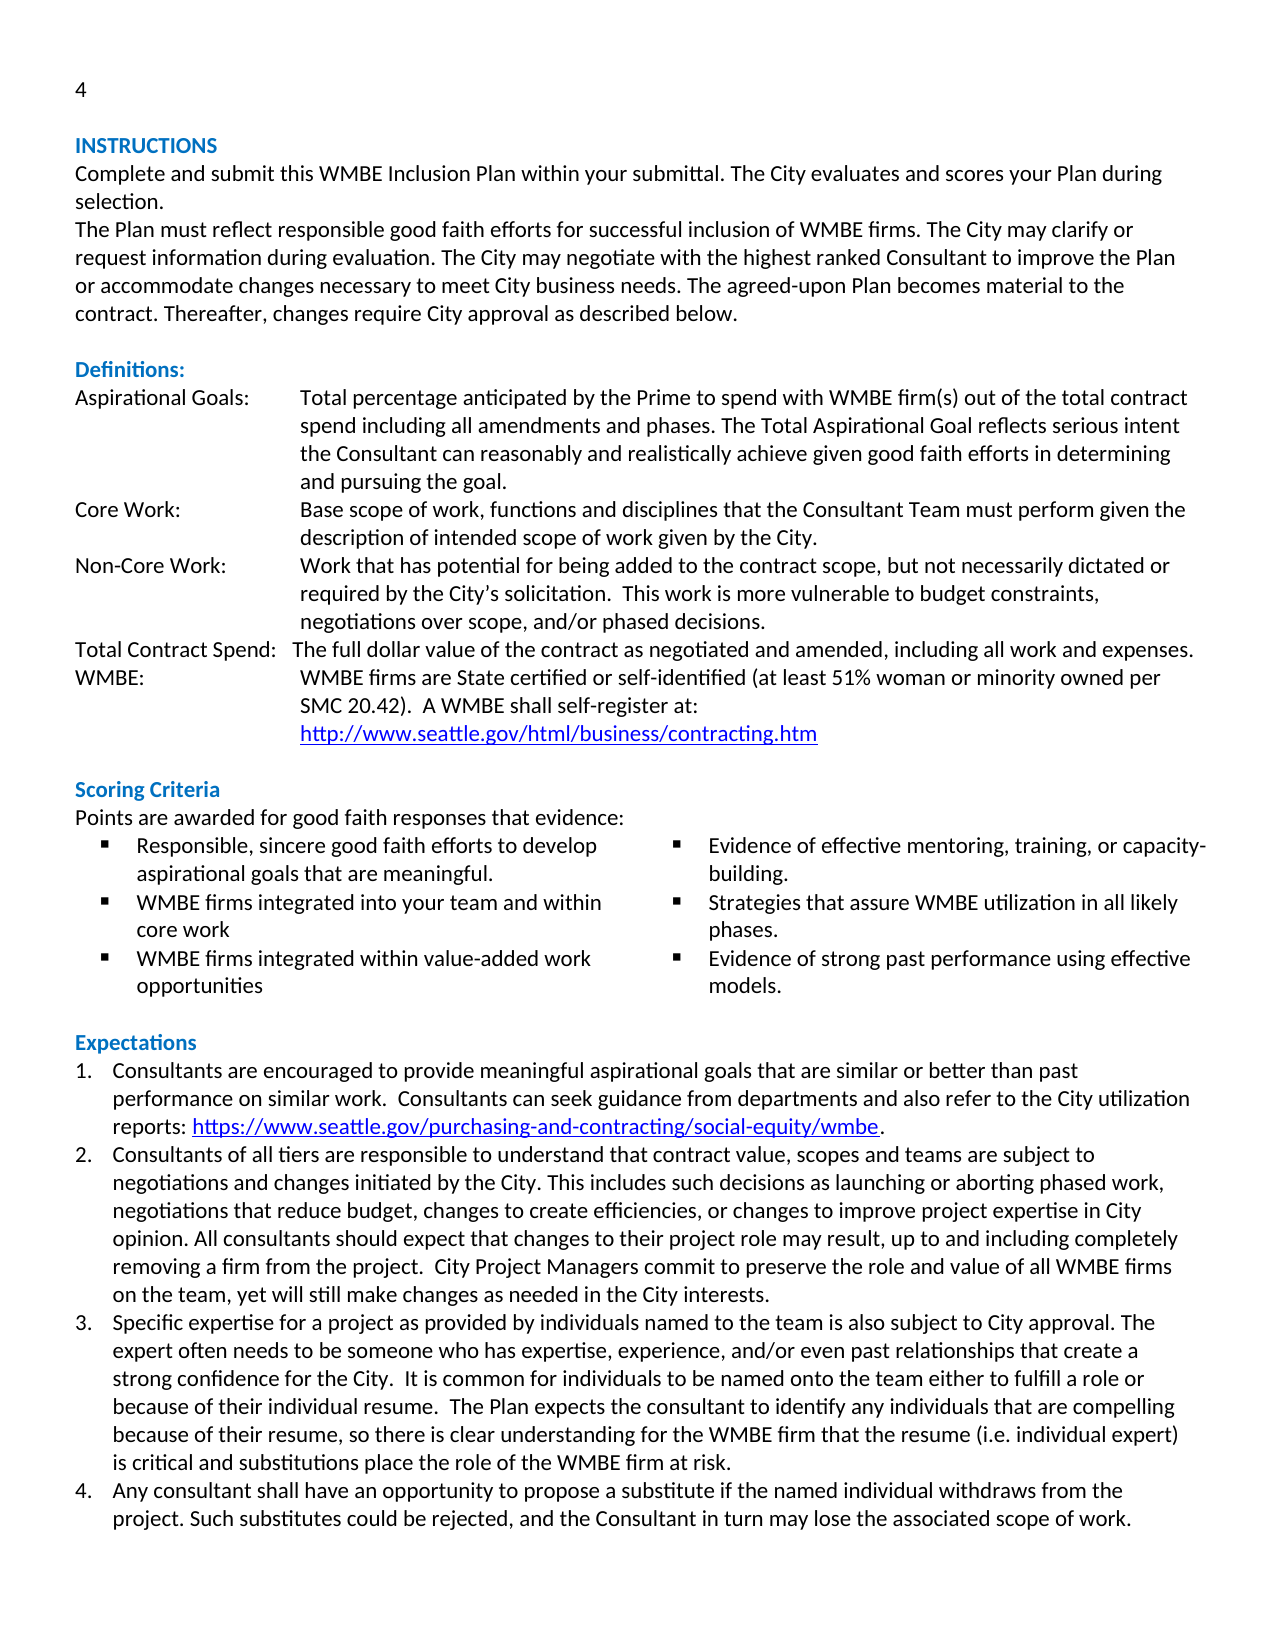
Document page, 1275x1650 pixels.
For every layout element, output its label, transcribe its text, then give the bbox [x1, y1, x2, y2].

table_header Responsible, sincere good faith efforts to develop aspirational goals that are meaningful. WMBE firms integrated into your team and within core work WMBE firms integrated within value-added work opportunities [87, 832, 659, 1028]
text Total Contract Spend: The full dollar value of the contract as negotiated and amended, including all work and expenses. [75, 635, 1200, 663]
text Complete and submit this WMBE Inclusion Plan within your submittal. The City evaluates and scores your Plan during selection. [75, 159, 1200, 215]
list Consultants of all tiers are responsible to understand that contract value, scopes and teams are subject to negotiations and changes initiated by the City. This includes such decisions as launching or aborting phased work, negotiations that reduce budget, changes to create efficiencies, or changes to improve project expertise in City opinion. All consultants should expect that changes to their project role may result, up to and including completely removing a firm from the project. City Project Managers commit to preserve the role and value of all WMBE firms on the team, yet will still make changes as needed in the City interests. [75, 1140, 1200, 1308]
text Points are awarded for good faith responses that evidence: [75, 803, 1200, 832]
table_header Evidence of effective mentoring, training, or capacity-building. Strategies that assure WMBE utilization in all likely phases. Evidence of strong past performance using effective models. [659, 832, 1240, 1028]
list Specific expertise for a project as provided by individuals named to the team is also subject to City approval. The expert often needs to be someone who has expertise, experience, and/or even past relationships that create a strong confidence for the City. It is common for individuals to be named onto the team either to fulfill a role or because of their individual resume. The Plan expects the consultant to identify any individuals that are compelling because of their resume, so there is clear understanding for the WMBE firm that the resume (i.e. individual expert) is critical and substitutions place the role of the WMBE firm at risk. [75, 1308, 1200, 1476]
text INSTRUCTIONS [75, 131, 1200, 159]
text WMBE: WMBE firms are State certified or self-identified (at least 51% woman or minority owned per SMC 20.42). A WMBE shall self-register at: http://www.seattle.gov/html/business/contracting.htm [75, 663, 1200, 747]
text Definitions: [75, 355, 1200, 383]
text Core Work: Base scope of work, functions and disciplines that the Consultant Team must perform given the description of intended scope of work given by the City. [75, 495, 1200, 551]
text Expectations [75, 1028, 1200, 1056]
text The Plan must reflect responsible good faith efforts for successful inclusion of WMBE firms. The City may clarify or request information during evaluation. The City may negotiate with the highest ranked Consultant to improve the Plan or accommodate changes necessary to meet City business needs. The agreed-upon Plan becomes material to the contract. Thereafter, changes require City approval as described below. [75, 215, 1200, 327]
text Aspirational Goals: Total percentage anticipated by the Prime to spend with WMBE firm(s) out of the total contract spend including all amendments and phases. The Total Aspirational Goal reflects serious intent the Consultant can reasonably and realistically achieve given good faith efforts in determining and pursuing the goal. [75, 383, 1200, 495]
list Consultants are encouraged to provide meaningful aspirational goals that are similar or better than past performance on similar work. Consultants can seek guidance from departments and also refer to the City utilization reports: https://www.seattle.gov/purchasing-and-contracting/social-equity/wmbe. [75, 1056, 1200, 1140]
text Non-Core Work: Work that has potential for being added to the contract scope, but not necessarily dictated or required by the City’s solicitation. This work is more vulnerable to budget constraints, negotiations over scope, and/or phased decisions. [75, 551, 1200, 635]
list Any consultant shall have an opportunity to propose a substitute if the named individual withdraws from the project. Such substitutes could be rejected, and the Consultant in turn may lose the associated scope of work. [75, 1476, 1200, 1532]
text Scoring Criteria [75, 776, 1200, 803]
